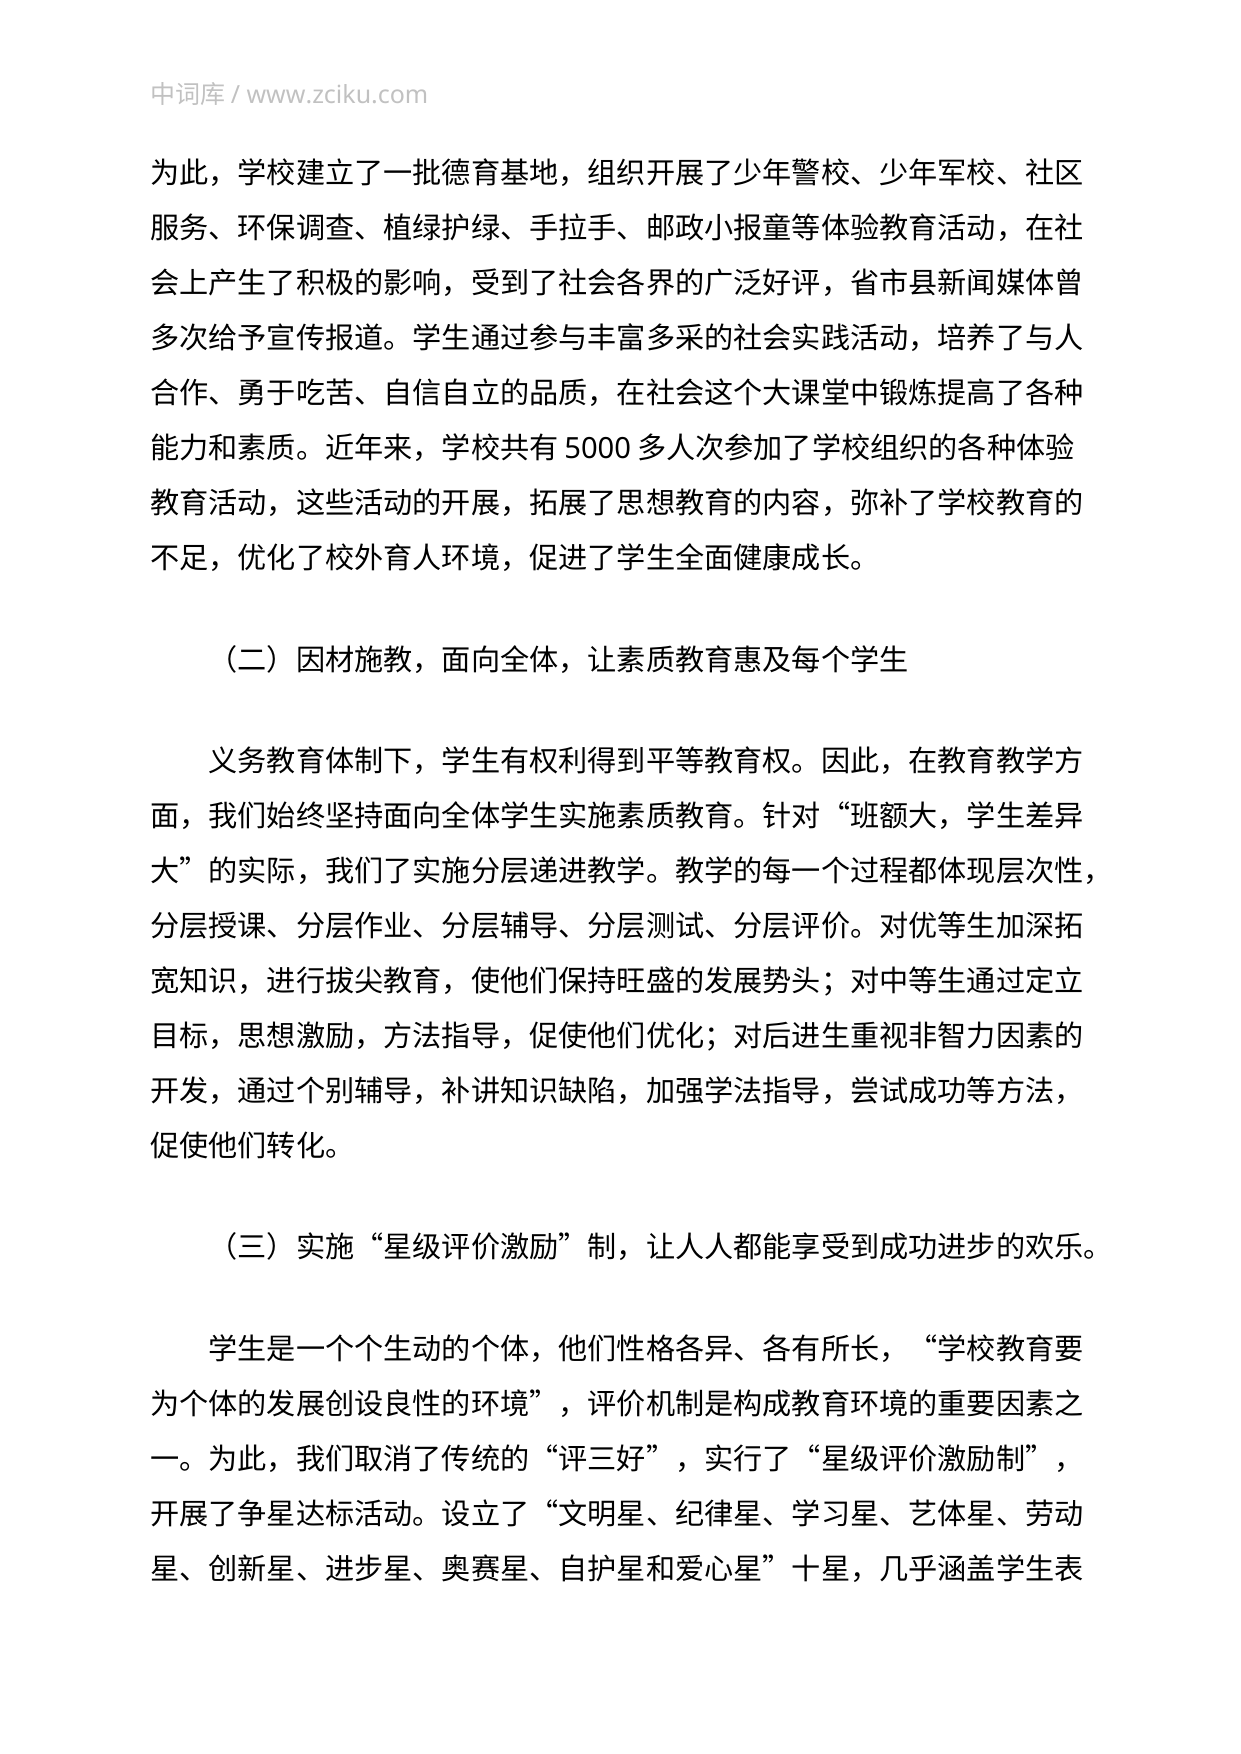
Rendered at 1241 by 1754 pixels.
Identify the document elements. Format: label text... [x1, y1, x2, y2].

text （三）实施“星级评价激励”制，让人人都能享受到成功进步的欢乐。 [150, 1224, 1090, 1266]
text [150, 150, 1090, 577]
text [150, 1326, 1090, 1588]
text （二）因材施教，面向全体，让素质教育惠及每个学生 [150, 636, 1090, 678]
text 义务教育体制下，学生有权利得到平等教育权。因此，在教育教学方面，我们始终坚持面向全体学生实施素质教育。针对“班额大，学生差异大”的实际，我们了实施分层递进教学。教学的每一个过程都体现层次性，分层授课、分层作业、分层辅导、分层测试、分层评价。对优等生加深拓宽知识，进行拔尖教育，使他们保持旺盛的发展势头；对中等生通过定立目标，思想激励，方法指导，促使他们优化；对后进生重视非智力因素的开发，通过个别辅导，补讲知识缺陷，加强学法指导，尝试成功等方法，促使他们转化。 [150, 738, 1090, 1164]
